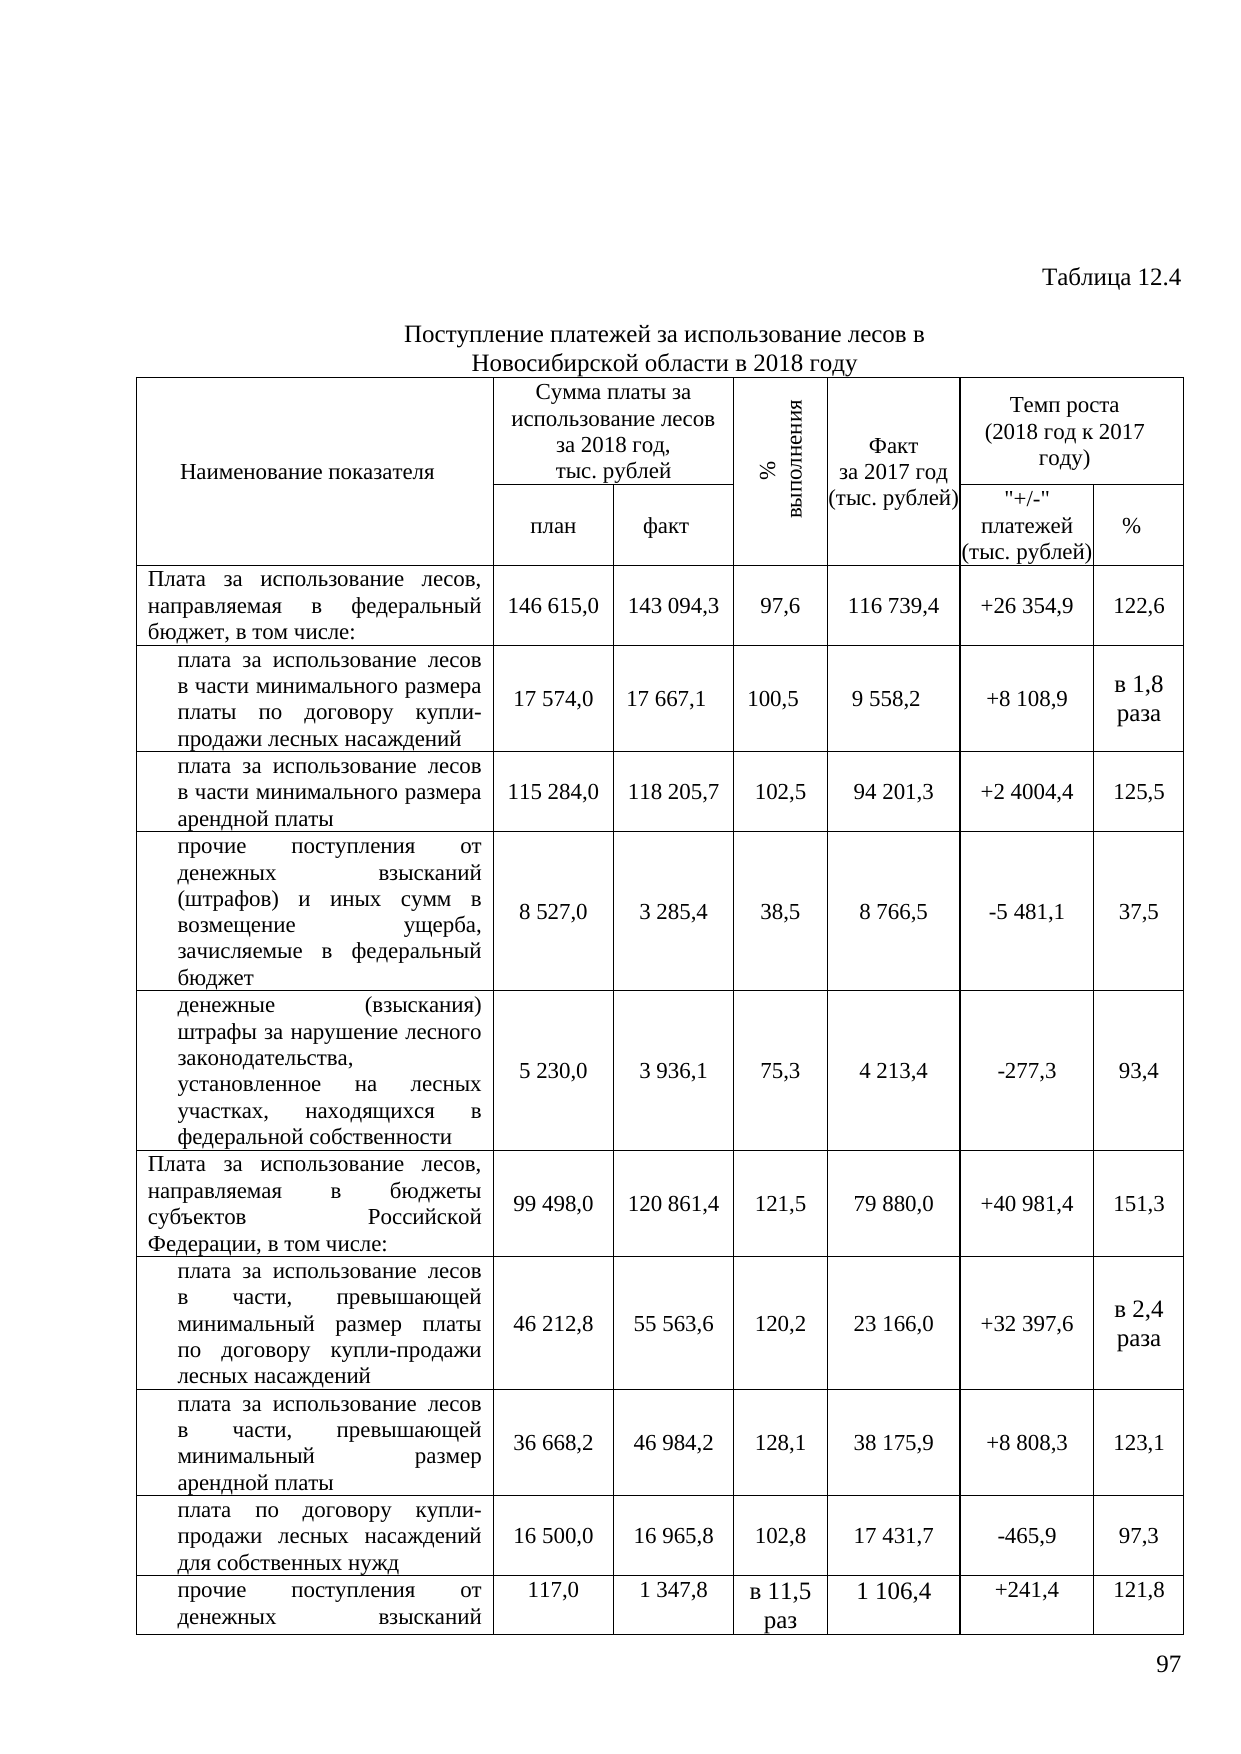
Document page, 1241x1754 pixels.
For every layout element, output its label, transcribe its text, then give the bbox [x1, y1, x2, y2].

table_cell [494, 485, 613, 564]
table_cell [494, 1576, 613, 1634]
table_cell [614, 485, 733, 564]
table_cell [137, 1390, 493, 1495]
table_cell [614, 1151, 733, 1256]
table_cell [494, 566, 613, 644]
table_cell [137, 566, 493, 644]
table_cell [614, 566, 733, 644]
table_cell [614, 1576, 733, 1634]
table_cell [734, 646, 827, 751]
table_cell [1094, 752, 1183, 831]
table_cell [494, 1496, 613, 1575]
text Новосибирской области в 2018 году [148, 348, 1181, 377]
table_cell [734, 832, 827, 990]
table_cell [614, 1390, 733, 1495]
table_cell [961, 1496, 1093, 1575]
text Поступление платежей за использование лесов в [148, 319, 1181, 348]
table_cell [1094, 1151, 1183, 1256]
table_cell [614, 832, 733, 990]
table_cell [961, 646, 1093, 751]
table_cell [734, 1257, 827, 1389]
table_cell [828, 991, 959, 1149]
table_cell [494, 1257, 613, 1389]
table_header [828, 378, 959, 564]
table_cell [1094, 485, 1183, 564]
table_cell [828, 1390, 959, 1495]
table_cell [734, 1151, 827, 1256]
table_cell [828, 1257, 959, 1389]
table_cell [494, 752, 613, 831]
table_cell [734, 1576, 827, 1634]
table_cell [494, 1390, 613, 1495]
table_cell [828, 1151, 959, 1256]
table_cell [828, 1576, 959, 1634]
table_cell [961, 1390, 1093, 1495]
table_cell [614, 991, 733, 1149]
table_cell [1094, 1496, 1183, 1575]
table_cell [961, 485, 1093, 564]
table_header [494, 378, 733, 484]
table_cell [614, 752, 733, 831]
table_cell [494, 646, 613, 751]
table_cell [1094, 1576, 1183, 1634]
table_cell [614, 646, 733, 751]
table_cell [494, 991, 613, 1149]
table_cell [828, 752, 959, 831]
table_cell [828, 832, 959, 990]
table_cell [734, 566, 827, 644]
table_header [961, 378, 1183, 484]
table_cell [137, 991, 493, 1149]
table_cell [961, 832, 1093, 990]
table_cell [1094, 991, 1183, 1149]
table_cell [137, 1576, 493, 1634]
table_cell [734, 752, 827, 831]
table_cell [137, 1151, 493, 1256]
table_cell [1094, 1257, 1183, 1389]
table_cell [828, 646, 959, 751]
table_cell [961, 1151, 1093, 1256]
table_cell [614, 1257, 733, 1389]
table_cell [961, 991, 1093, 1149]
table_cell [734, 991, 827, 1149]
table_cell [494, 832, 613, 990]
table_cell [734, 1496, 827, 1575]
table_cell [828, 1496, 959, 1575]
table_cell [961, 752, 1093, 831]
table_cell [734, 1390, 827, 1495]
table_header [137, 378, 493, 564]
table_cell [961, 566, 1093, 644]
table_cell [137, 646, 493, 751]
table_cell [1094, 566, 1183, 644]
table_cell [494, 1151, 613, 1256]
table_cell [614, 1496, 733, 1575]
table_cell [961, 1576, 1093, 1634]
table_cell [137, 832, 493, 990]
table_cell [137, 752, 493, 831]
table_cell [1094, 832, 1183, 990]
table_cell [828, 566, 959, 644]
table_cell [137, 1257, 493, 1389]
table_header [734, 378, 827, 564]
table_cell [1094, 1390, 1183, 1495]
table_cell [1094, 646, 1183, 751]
text Таблица 12.4 [148, 262, 1181, 291]
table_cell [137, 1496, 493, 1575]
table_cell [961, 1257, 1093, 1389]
